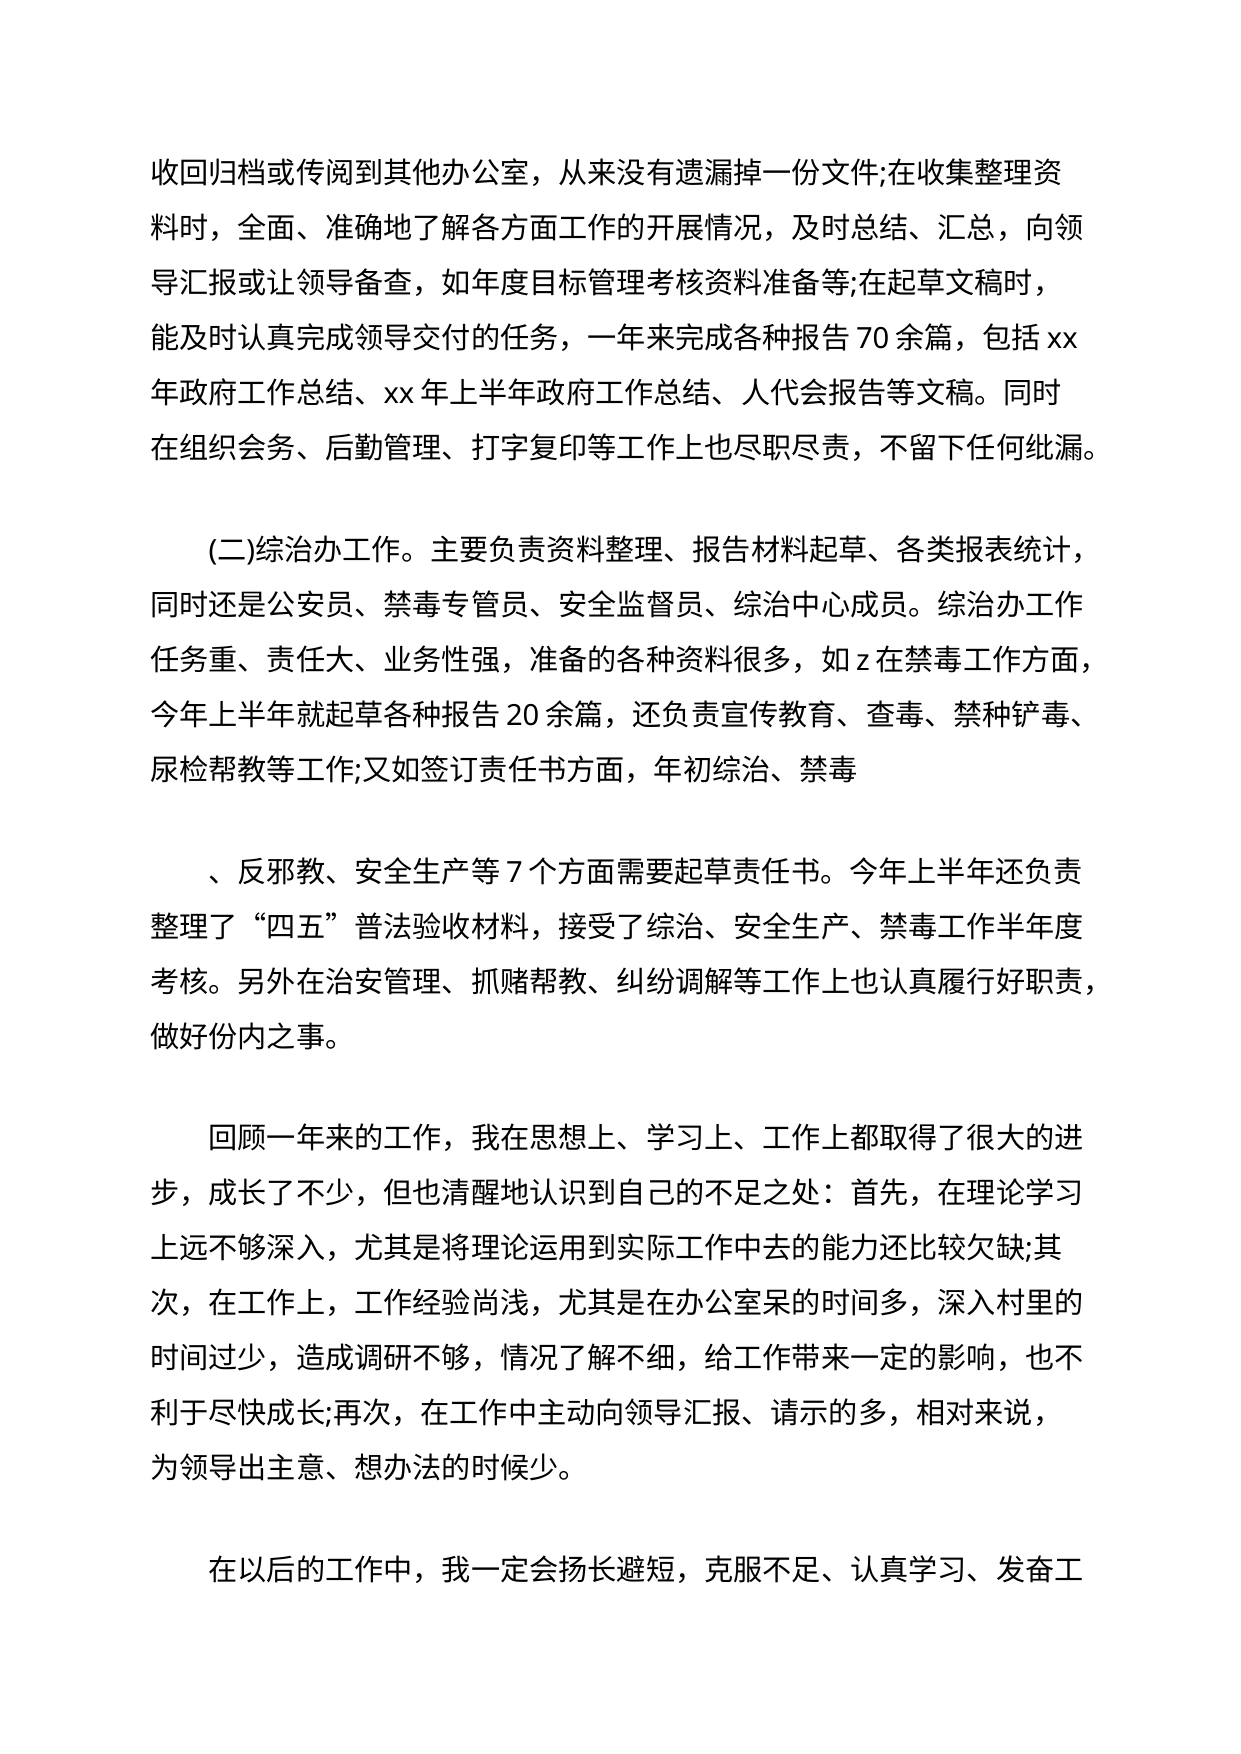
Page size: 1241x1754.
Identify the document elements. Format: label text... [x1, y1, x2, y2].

text (二)综治办工作。主要负责资料整理、报告材料起草、各类报表统计，同时还是公安员、禁毒专管员、安全监督员、综治中心成员。综治办工作任务重、责任大、业务性强，准备的各种资料很多，如z在禁毒工作方面，今年上半年就起草各种报告20余篇，还负责宣传教育、查毒、禁种铲毒、尿检帮教等工作;又如签订责任书方面，年初综治、禁毒 [150, 527, 1090, 789]
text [150, 150, 1090, 467]
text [150, 1546, 1090, 1589]
text 回顾一年来的工作，我在思想上、学习上、工作上都取得了很大的进步，成长了不少，但也清醒地认识到自己的不足之处：首先，在理论学习上远不够深入，尤其是将理论运用到实际工作中去的能力还比较欠缺;其次，在工作上，工作经验尚浅，尤其是在办公室呆的时间多，深入村里的时间过少，造成调研不够，情况了解不细，给工作带来一定的影响，也不利于尽快成长;再次，在工作中主动向领导汇报、请示的多，相对来说，为领导出主意、想办法的时候少。 [150, 1115, 1090, 1487]
text 、反邪教、安全生产等7个方面需要起草责任书。今年上半年还负责整理了“四五”普法验收材料，接受了综治、安全生产、禁毒工作半年度考核。另外在治安管理、抓赌帮教、纠纷调解等工作上也认真履行好职责，做好份内之事。 [150, 848, 1090, 1056]
